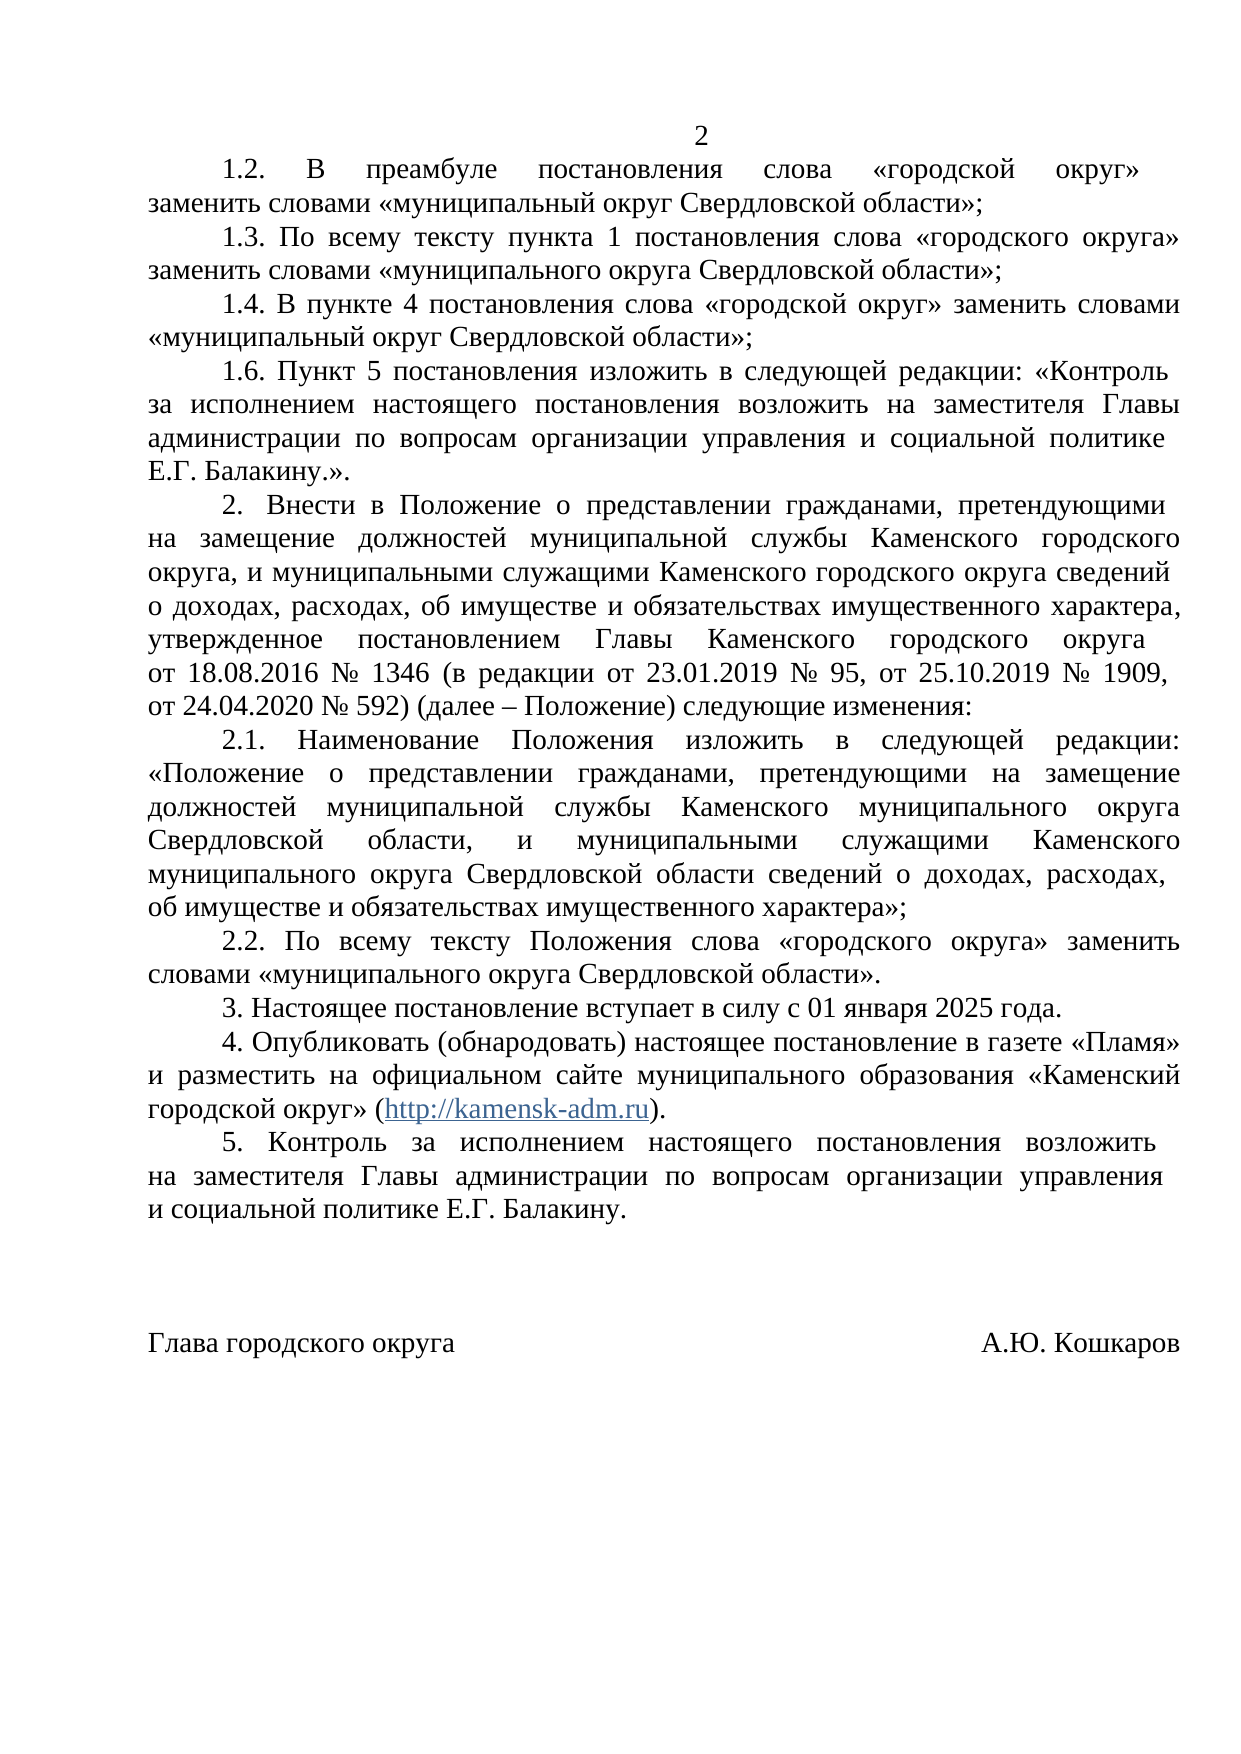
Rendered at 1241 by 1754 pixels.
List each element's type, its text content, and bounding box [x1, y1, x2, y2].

text Глава городского округа А.Ю. Кошкаров [148, 1326, 1181, 1359]
list 1.3. По всему тексту пункта 1 постановления слова «городского округа» заменить словами «муниципального округа Свердловской области»; [148, 219, 1181, 286]
list 2.2. По всему тексту Положения слова «городского округа» заменить словами «муниципального округа Свердловской области». [148, 923, 1181, 990]
list 2 [148, 118, 1181, 152]
list 1.6. Пункт 5 постановления изложить в следующей редакции: «Контроль за исполнением настоящего постановления возложить на заместителя Главы администрации по вопросам организации управления и социальной политике Е.Г. Балакину.». [148, 353, 1181, 487]
list 2.1. Наименование Положения изложить в следующей редакции: «Положение о представлении гражданами, претендующими на замещение должностей муниципальной службы Каменского муниципального округа Свердловской области, и муниципальными служащими Каменского муниципального округа Свердловской области сведений о доходах, расходах, об имуществе и обязательствах имущественного характера»; [148, 722, 1181, 923]
list 5. Контроль за исполнением настоящего постановления возложить на заместителя Главы администрации по вопросам организации управления и социальной политике Е.Г. Балакину. [148, 1124, 1181, 1225]
list 1.2. В преамбуле постановления слова «городской округ» заменить словами «муниципальный округ Свердловской области»; [148, 152, 1181, 219]
list 1.4. В пункте 4 постановления слова «городской округ» заменить словами «муниципальный округ Свердловской области»; [148, 286, 1181, 353]
list 4. Опубликовать (обнародовать) настоящее постановление в газете «Пламя» и разместить на официальном сайте муниципального образования «Каменский городской округ» (http://kamensk-adm.ru). [148, 1024, 1181, 1124]
list 2. Внести в Положение о представлении гражданами, претендующими на замещение должностей муниципальной службы Каменского городского округа, и муниципальными служащими Каменского городского округа сведений о доходах, расходах, об имуществе и обязательствах имущественного характера, утвержденное постановлением Главы Каменского городского округа от 18.08.2016 № 1346 (в редакции от 23.01.2019 № 95, от 25.10.2019 № 1909, от 24.04.2020 № 592) (далее – Положение) следующие изменения: [148, 487, 1181, 722]
text 3. Настоящее постановление вступает в силу с 01 января 2025 года. [148, 990, 1181, 1024]
